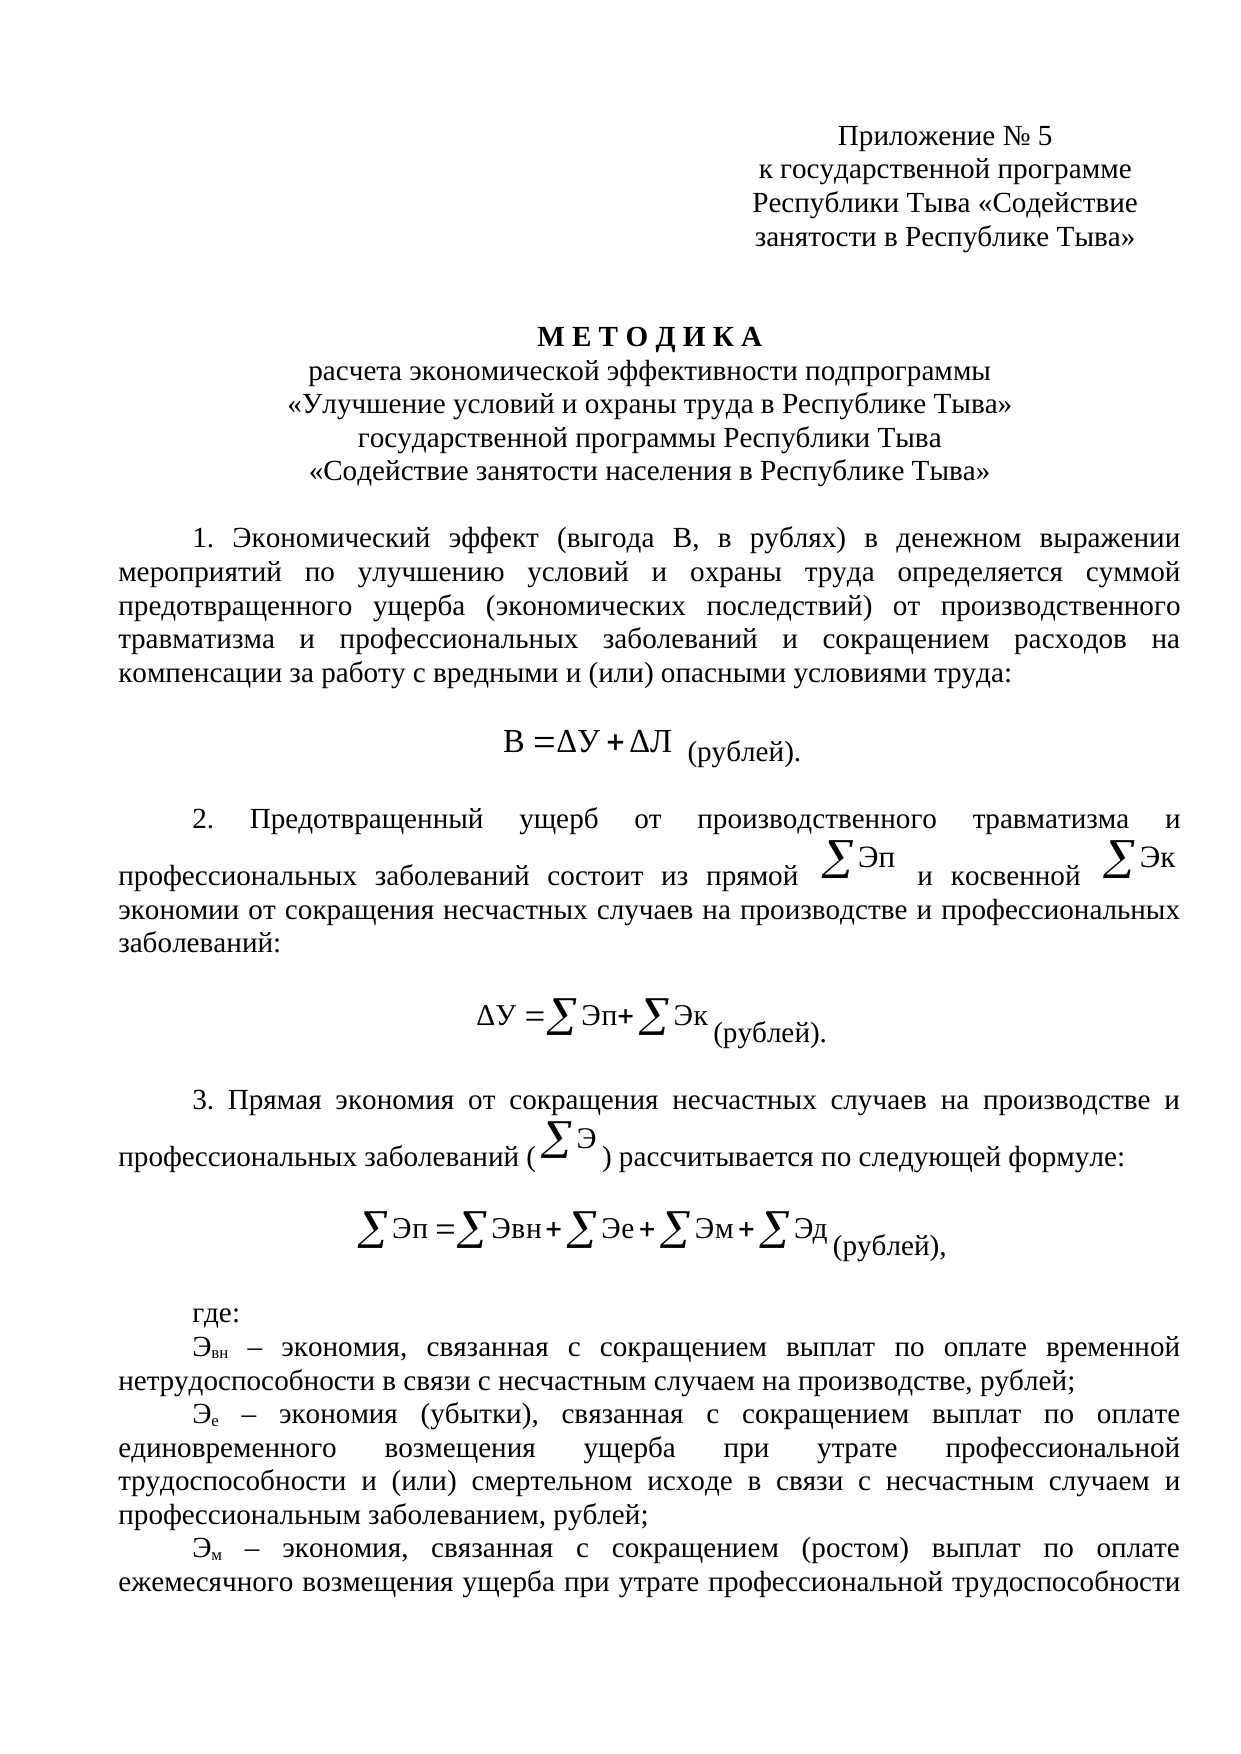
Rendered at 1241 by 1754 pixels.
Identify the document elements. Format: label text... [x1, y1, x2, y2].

text (рублей), [118, 1206, 1181, 1262]
text занятости в Республике Тыва» [709, 219, 1181, 252]
text «Улучшение условий и охраны труда в Республике Тыва» [118, 386, 1181, 420]
text М Е Т О Д И К А [118, 319, 1181, 353]
text где: [118, 1296, 1181, 1329]
text Республики Тыва «Содействие [709, 185, 1181, 219]
text Приложение № 5 [709, 118, 1181, 152]
text 1. Экономический эффект (выгода В, в рублях) в денежном выражении мероприятий по улучшению условий и охраны труда определяется суммой предотвращенного ущерба (экономических последствий) от производственного травматизма и профессиональных заболеваний и сокращением расходов на компенсации за работу с вредными и (или) опасными условиями труда: [118, 521, 1181, 688]
text 3. Прямая экономия от сокращения несчастных случаев на производстве и профессиональных заболеваний () рассчитывается по следующей формуле: [118, 1082, 1181, 1172]
text (рублей). [118, 993, 1181, 1049]
text (рублей). [118, 722, 1181, 767]
text Эе – экономия (убытки), связанная с сокращением выплат по оплате единовременного возмещения ущерба при утрате профессиональной трудоспособности и (или) смертельном исходе в связи с несчастным случаем и профессиональным заболеванием, рублей; [118, 1396, 1181, 1530]
text «Содействие занятости населения в Республике Тыва» [118, 453, 1181, 487]
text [118, 1530, 1181, 1597]
text к государственной программе [709, 152, 1181, 185]
text государственной программы Республики Тыва [118, 420, 1181, 453]
text 2. Предотвращенный ущерб от производственного травматизма и профессиональных заболеваний состоит из прямой и косвенной экономии от сокращения несчастных случаев на производстве и профессиональных заболеваний: [118, 801, 1181, 959]
text расчета экономической эффективности подпрограммы [118, 353, 1181, 386]
text Эвн – экономия, связанная с сокращением выплат по оплате временной нетрудоспособности в связи с несчастным случаем на производстве, рублей; [118, 1329, 1181, 1396]
